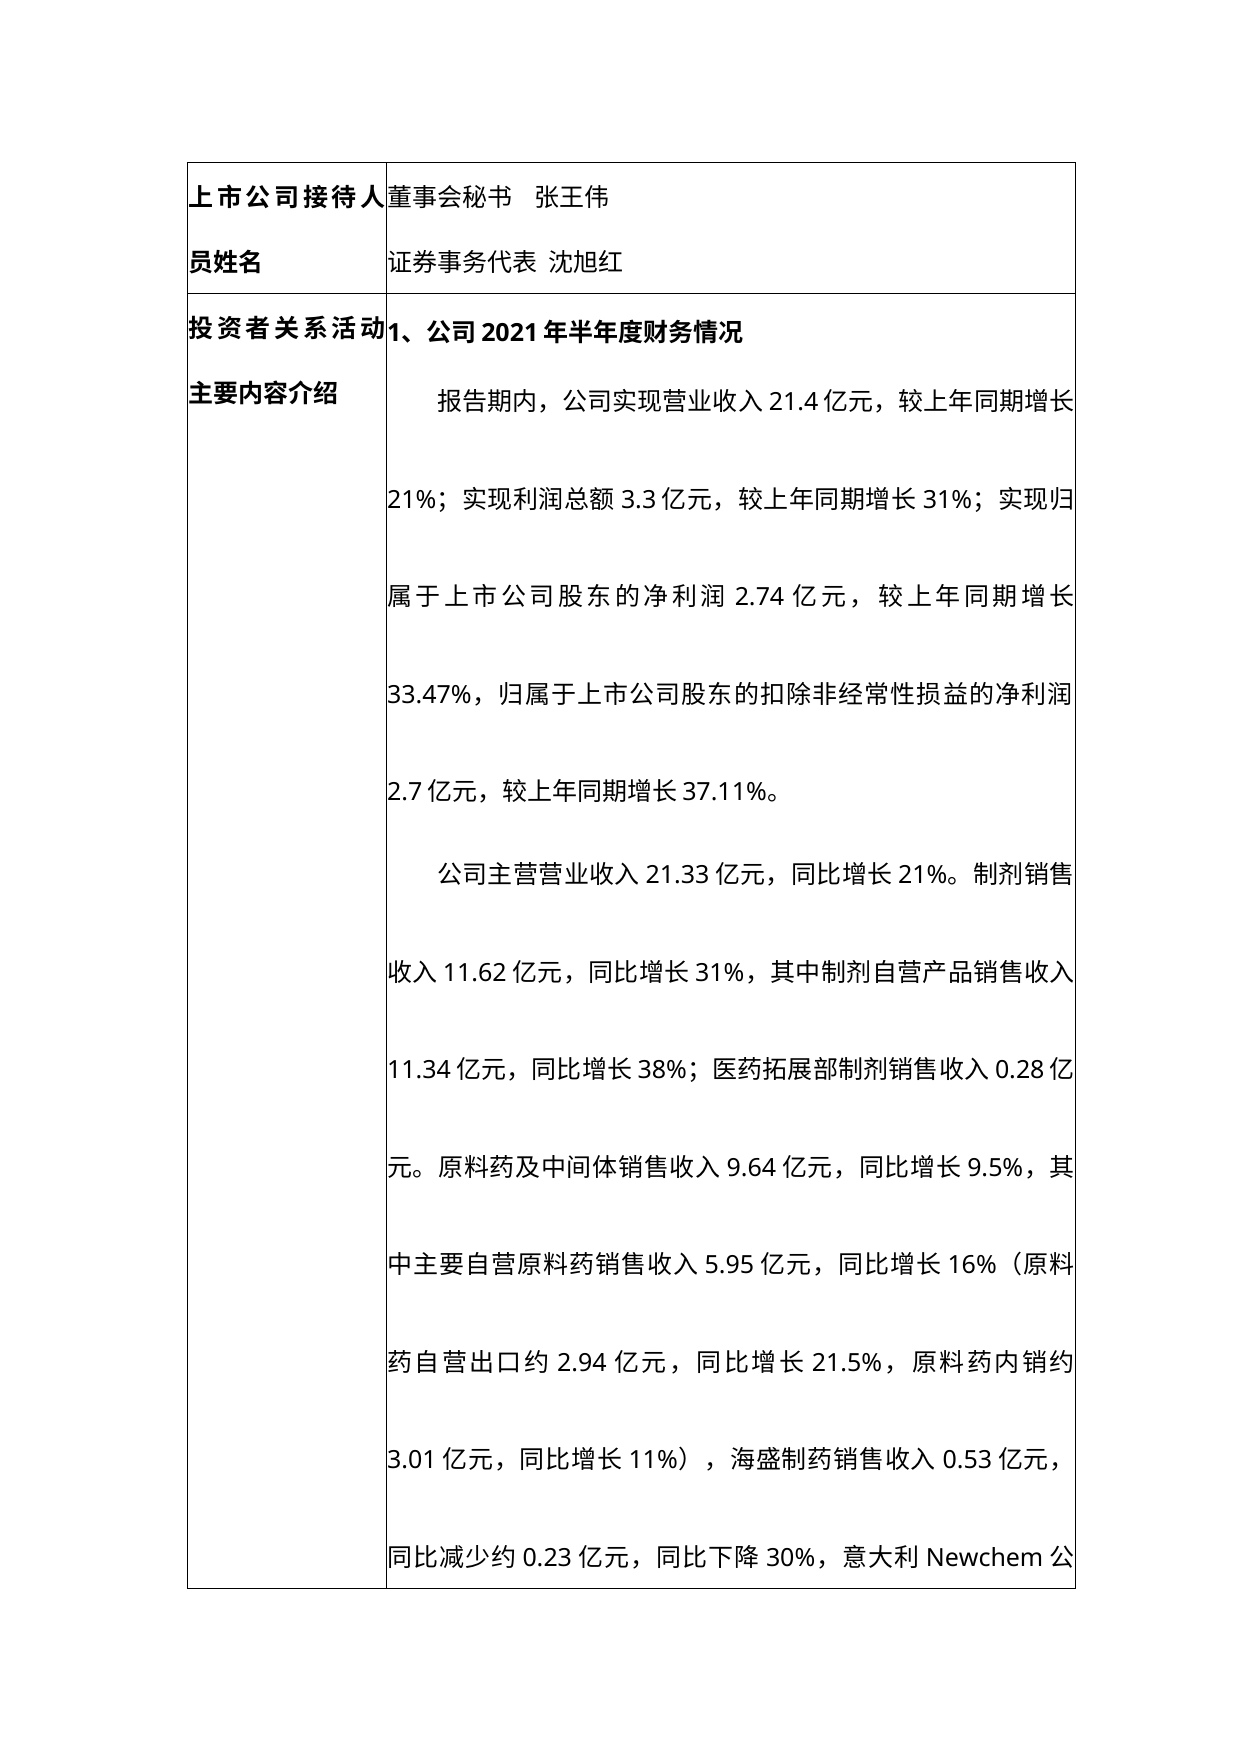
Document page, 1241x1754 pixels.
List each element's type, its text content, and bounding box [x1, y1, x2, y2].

table_cell 投资者关系活动主要内容介绍 [188, 294, 386, 1588]
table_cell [387, 294, 1075, 1588]
table_cell 上市公司接待人员姓名 [188, 163, 386, 293]
table_cell 董事会秘书 张王伟 证券事务代表 沈旭红 [387, 163, 1075, 293]
